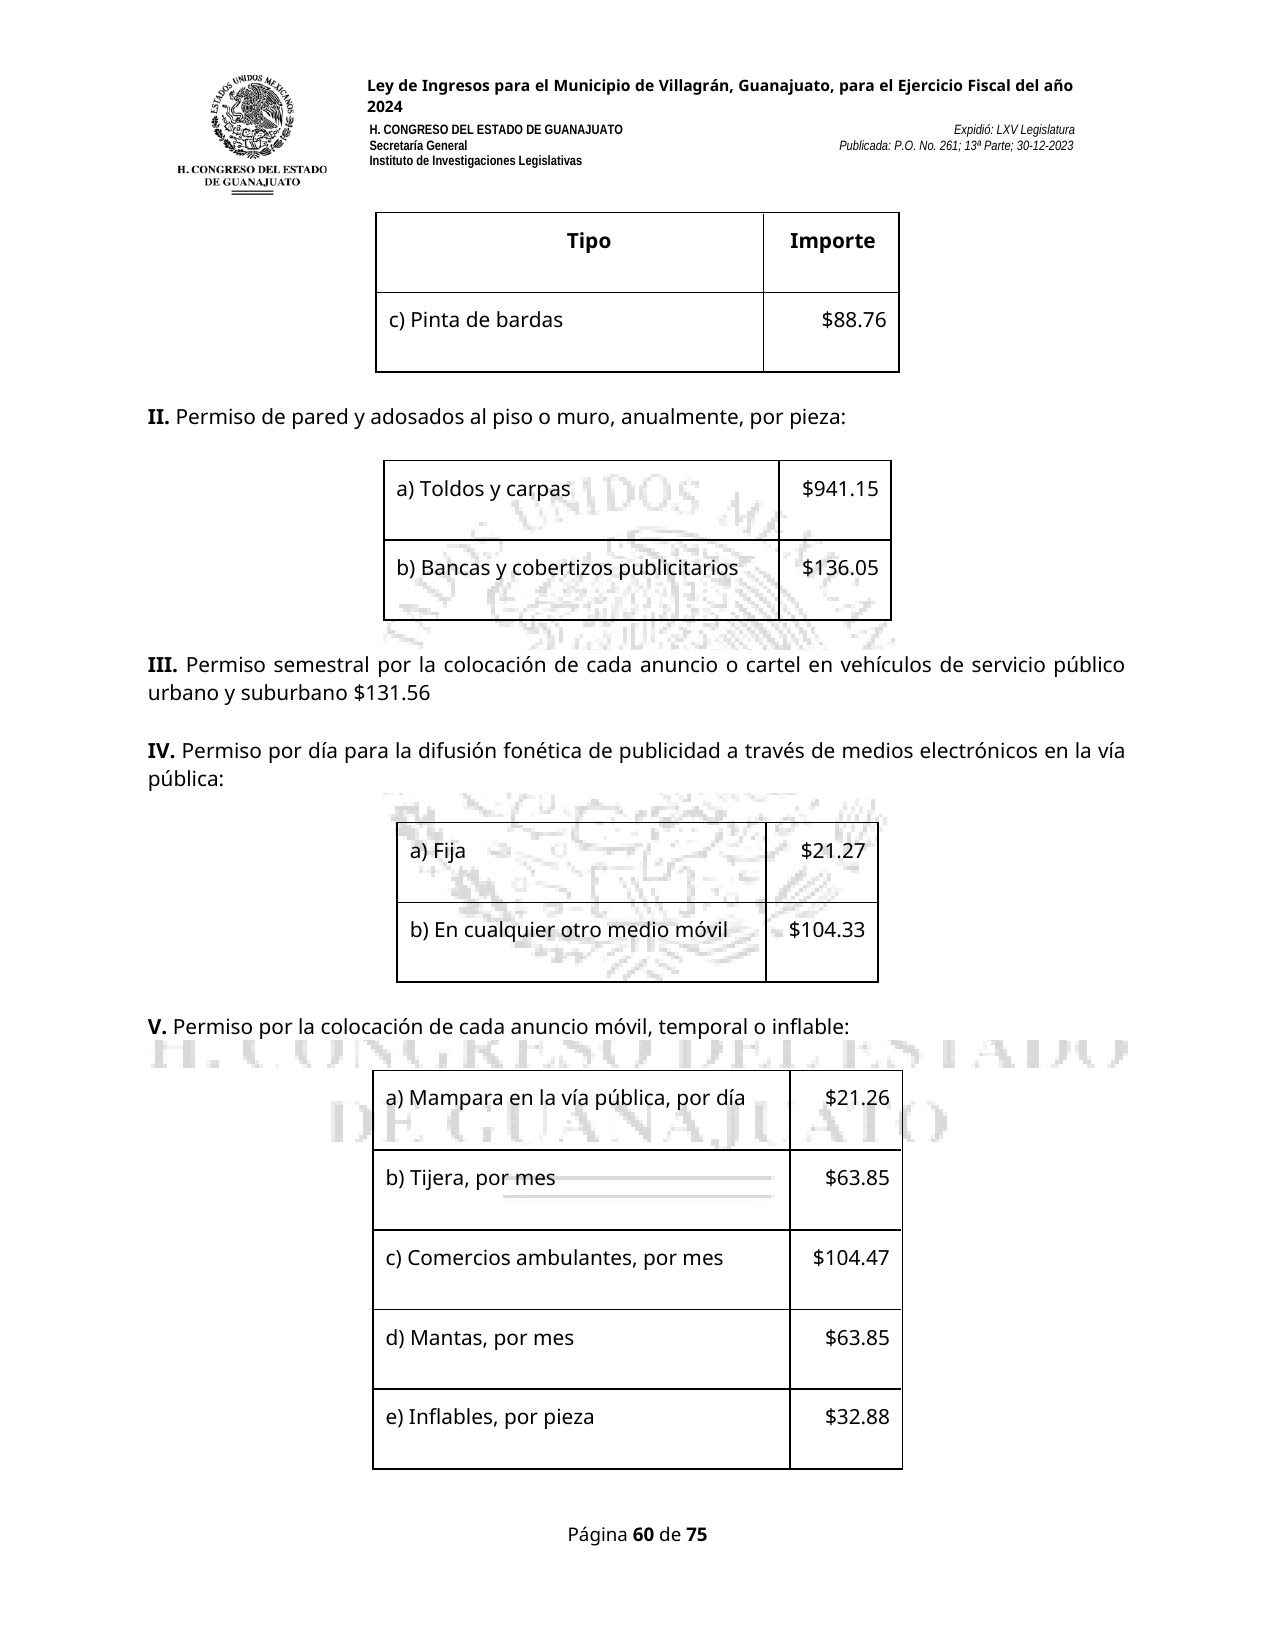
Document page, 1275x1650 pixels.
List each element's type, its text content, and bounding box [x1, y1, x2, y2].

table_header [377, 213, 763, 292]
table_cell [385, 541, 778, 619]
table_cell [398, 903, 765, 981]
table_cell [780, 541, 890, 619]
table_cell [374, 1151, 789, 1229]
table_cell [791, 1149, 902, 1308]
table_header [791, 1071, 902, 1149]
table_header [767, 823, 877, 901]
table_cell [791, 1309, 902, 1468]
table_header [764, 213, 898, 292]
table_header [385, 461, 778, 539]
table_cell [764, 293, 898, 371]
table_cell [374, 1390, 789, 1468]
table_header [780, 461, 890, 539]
text II. Permiso de pared y adosados al piso o muro, anualmente, por pieza: [148, 402, 1127, 430]
text V. Permiso por la colocación de cada anuncio móvil, temporal o inflable: [148, 1012, 1127, 1040]
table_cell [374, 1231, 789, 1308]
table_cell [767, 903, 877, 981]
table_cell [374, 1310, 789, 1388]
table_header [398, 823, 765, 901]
text IV. Permiso por día para la difusión fonética de publicidad a través de medios electrónicos en la vía pública: [148, 736, 1127, 793]
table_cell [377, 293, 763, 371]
picture [177, 75, 327, 201]
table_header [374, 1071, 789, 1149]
text III. Permiso semestral por la colocación de cada anuncio o cartel en vehículos de servicio público urbano y suburbano $131.56 [148, 650, 1127, 707]
